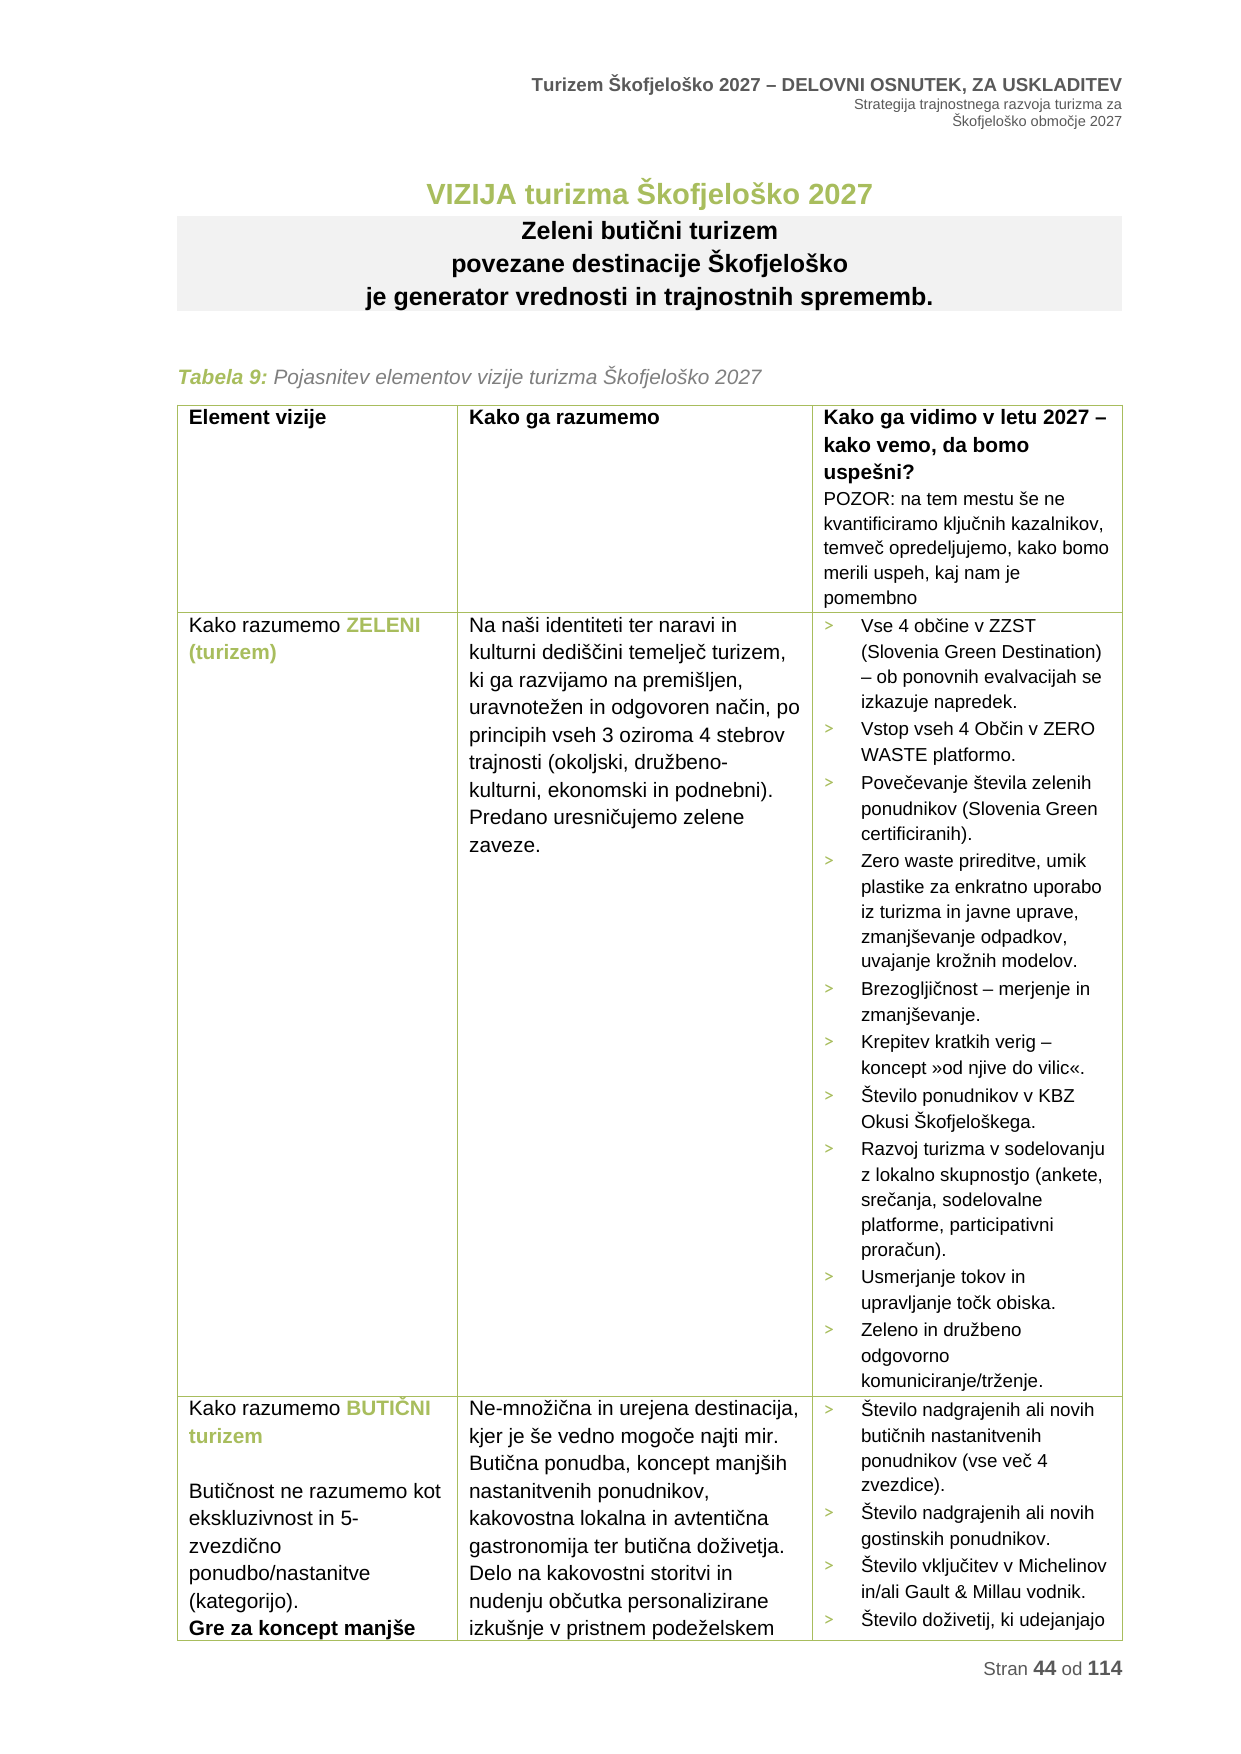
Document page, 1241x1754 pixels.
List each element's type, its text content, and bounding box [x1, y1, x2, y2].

table_cell Vse 4 občine v ZZST (Slovenia Green Destination) – ob ponovnih evalvacijah se izkazuje napredek. Vstop vseh 4 Občin v ZERO WASTE platformo. Povečevanje števila zelenih ponudnikov (Slovenia Green certificiranih). Zero waste prireditve, umik plastike za enkratno uporabo iz turizma in javne uprave, zmanjševanje odpadkov, uvajanje krožnih modelov. Brezogljičnost – merjenje in zmanjševanje. Krepitev kratkih verig –koncept »od njive do vilic«. Število ponudnikov v KBZ Okusi Škofjeloškega. Razvoj turizma v sodelovanju z lokalno skupnostjo (ankete, srečanja, sodelovalne platforme, participativni proračun). Usmerjanje tokov in upravljanje točk obiska. Zeleno in družbeno odgovorno komuniciranje/trženje. [813, 613, 1122, 1396]
table_header Kako ga vidimo v letu 2027 – kako vemo, da bomo uspešni? POZOR: na tem mestu še ne kvantificiramo ključnih kazalnikov, temveč opredeljujemo, kako bomo merili uspeh, kaj nam je pomembno [813, 406, 1122, 612]
text Zeleni butični turizem povezane destinacije Škofjeloško je generator vrednosti in trajnostnih sprememb. [177, 216, 1122, 311]
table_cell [458, 1397, 812, 1640]
text Tabela 9: Pojasnitev elementov vizije turizma Škofjeloško 2027 [177, 364, 1122, 388]
table_cell Kako razumemo ZELENI (turizem) [178, 613, 457, 1396]
text VIZIJA turizma Škofjeloško 2027 [177, 177, 1122, 211]
table_header Element vizije [178, 406, 457, 612]
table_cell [813, 1397, 1122, 1640]
table_cell Na naši identiteti ter naravi in kulturni dediščini temelječ turizem, ki ga razvijamo na premišljen, uravnotežen in odgovoren način, po principih vseh 3 oziroma 4 stebrov trajnosti (okoljski, družbeno-kulturni, ekonomski in podnebni). Predano uresničujemo zelene zaveze. [458, 613, 812, 1396]
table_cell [178, 1397, 457, 1640]
table_header Kako ga razumemo [458, 406, 812, 612]
